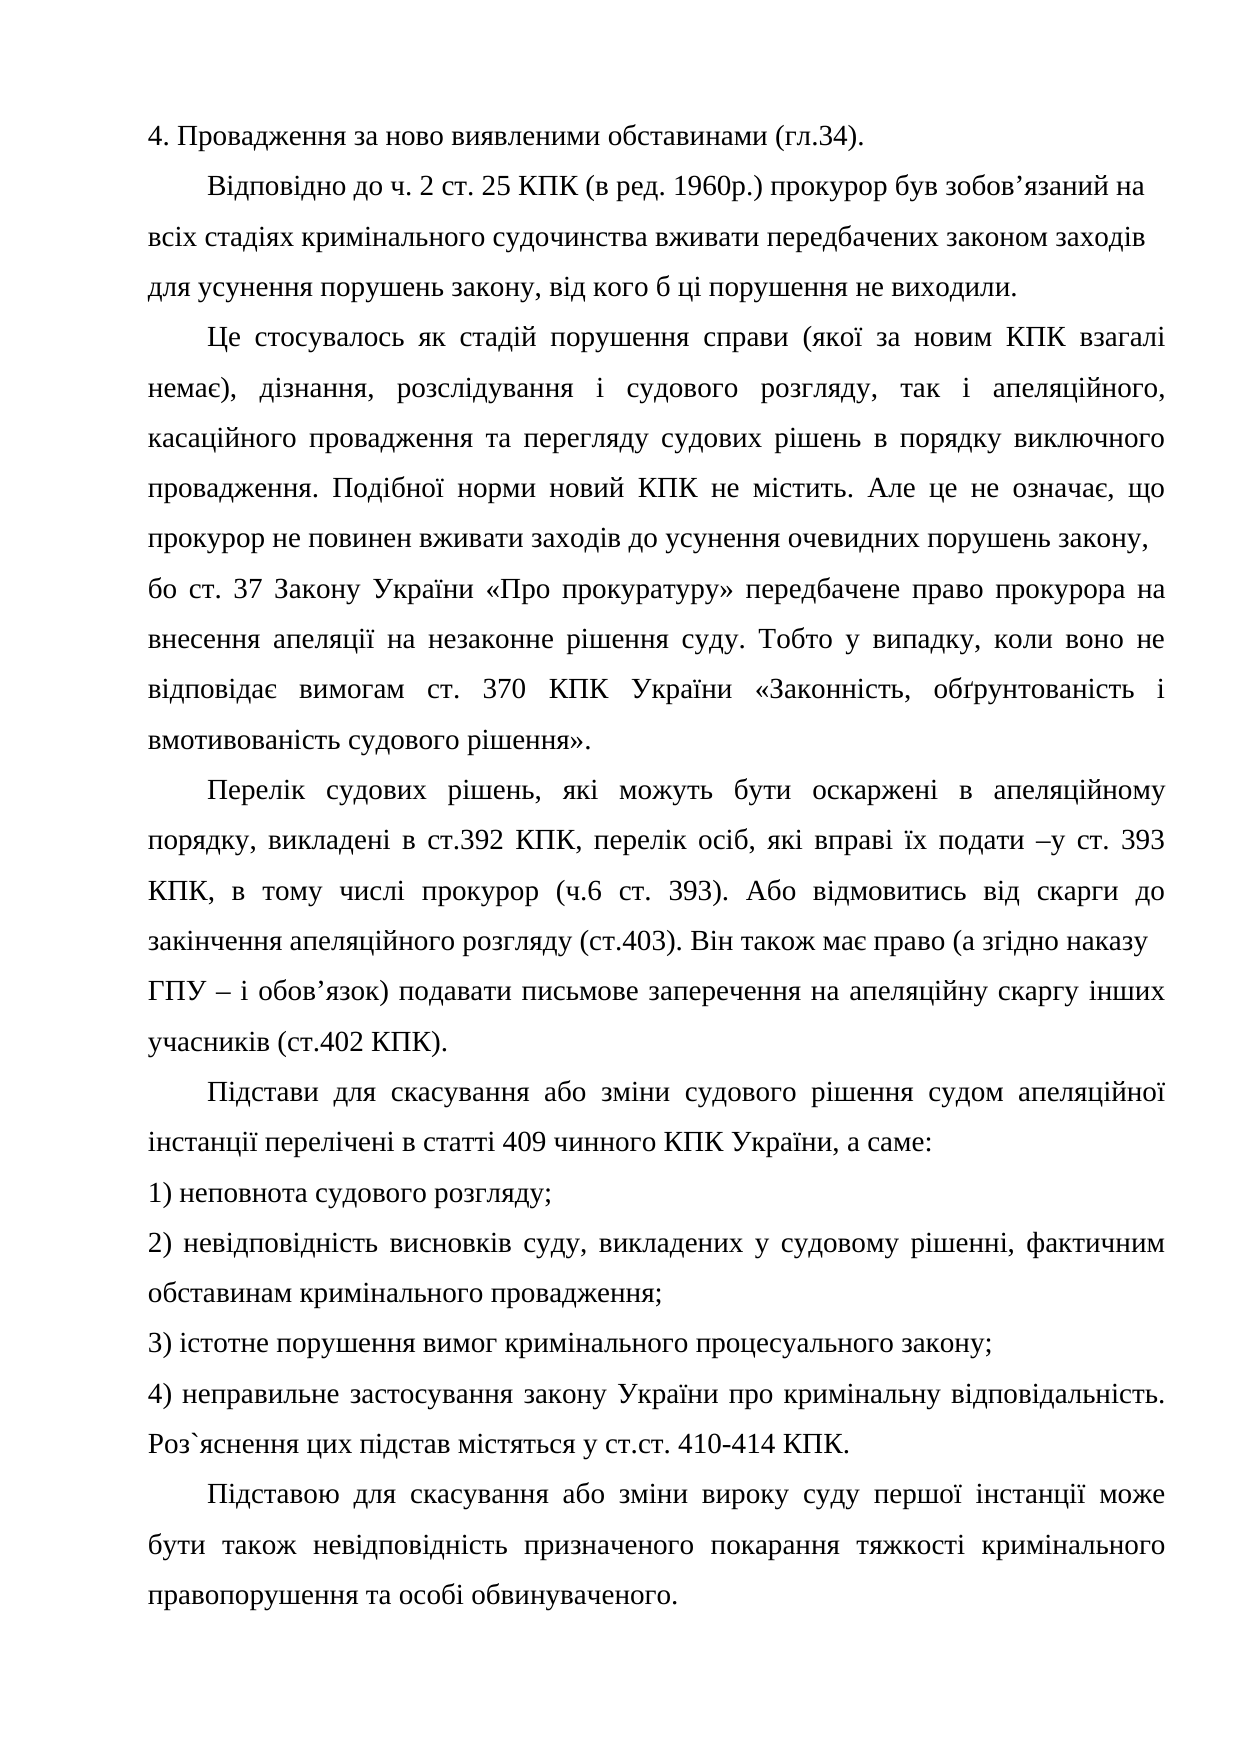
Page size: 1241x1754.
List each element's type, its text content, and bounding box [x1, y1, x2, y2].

text Підстави для скасування або зміни судового рішення судом апеляційної інстанції перелічені в статті 409 чинного КПК України, а саме: [148, 1074, 1166, 1158]
text 3) істотне порушення вимог кримінального процесуального закону; [148, 1326, 1166, 1359]
text бо ст. 37 Закону України «Про прокуратуру» передбачене право прокурора на внесення апеляції на незаконне рішення суду. Тобто у випадку, коли воно не відповідає вимогам ст. 370 КПК України «Законність, обґрунтованість і вмотивованість судового рішення». [148, 571, 1166, 755]
text всіх стадіях кримінального судочинства вживати передбачених законом заходів [148, 219, 1166, 252]
text 2) невідповідність висновків суду, викладених у судовому рішенні, фактичним обставинам кримінального провадження; [148, 1225, 1166, 1309]
text 4) неправильне застосування закону України про кримінальну відповідальність. Роз`яснення цих підстав містяться у ст.ст. 410-414 КПК. [148, 1376, 1166, 1460]
text Перелік судових рішень, які можуть бути оскаржені в апеляційному порядку, викладені в ст.392 КПК, перелік осіб, які вправі їх подати –у ст. 393 КПК, в тому числі прокурор (ч.6 ст. 393). Або відмовитись від скарги до закінчення апеляційного розгляду (ст.403). Він також має право (а згідно наказу [148, 772, 1166, 957]
text Відповідно до ч. 2 ст. 25 КПК (в ред. 1960р.) прокурор був зобов’язаний на [148, 168, 1166, 202]
text ГПУ – і обов’язок) подавати письмове заперечення на апеляційну скаргу інших учасників (ст.402 КПК). [148, 973, 1166, 1057]
text 4. Провадження за ново виявленими обставинами (гл.34). [148, 118, 1166, 152]
text 1) неповнота судового розгляду; [148, 1175, 1166, 1208]
text Це стосувалось як стадій порушення справи (якої за новим КПК взагалі немає), дізнання, розслідування і судового розгляду, так і апеляційного, касаційного провадження та перегляду судових рішень в порядку виключного провадження. Подібної норми новий КПК не містить. Але це не означає, що прокурор не повинен вживати заходів до усунення очевидних порушень закону, [148, 319, 1166, 554]
text для усунення порушень закону, від кого б ці порушення не виходили. [148, 269, 1166, 303]
text Підставою для скасування або зміни вироку суду першої інстанції може бути також невідповідність призначеного покарання тяжкості кримінального правопорушення та особі обвинуваченого. [148, 1477, 1166, 1611]
